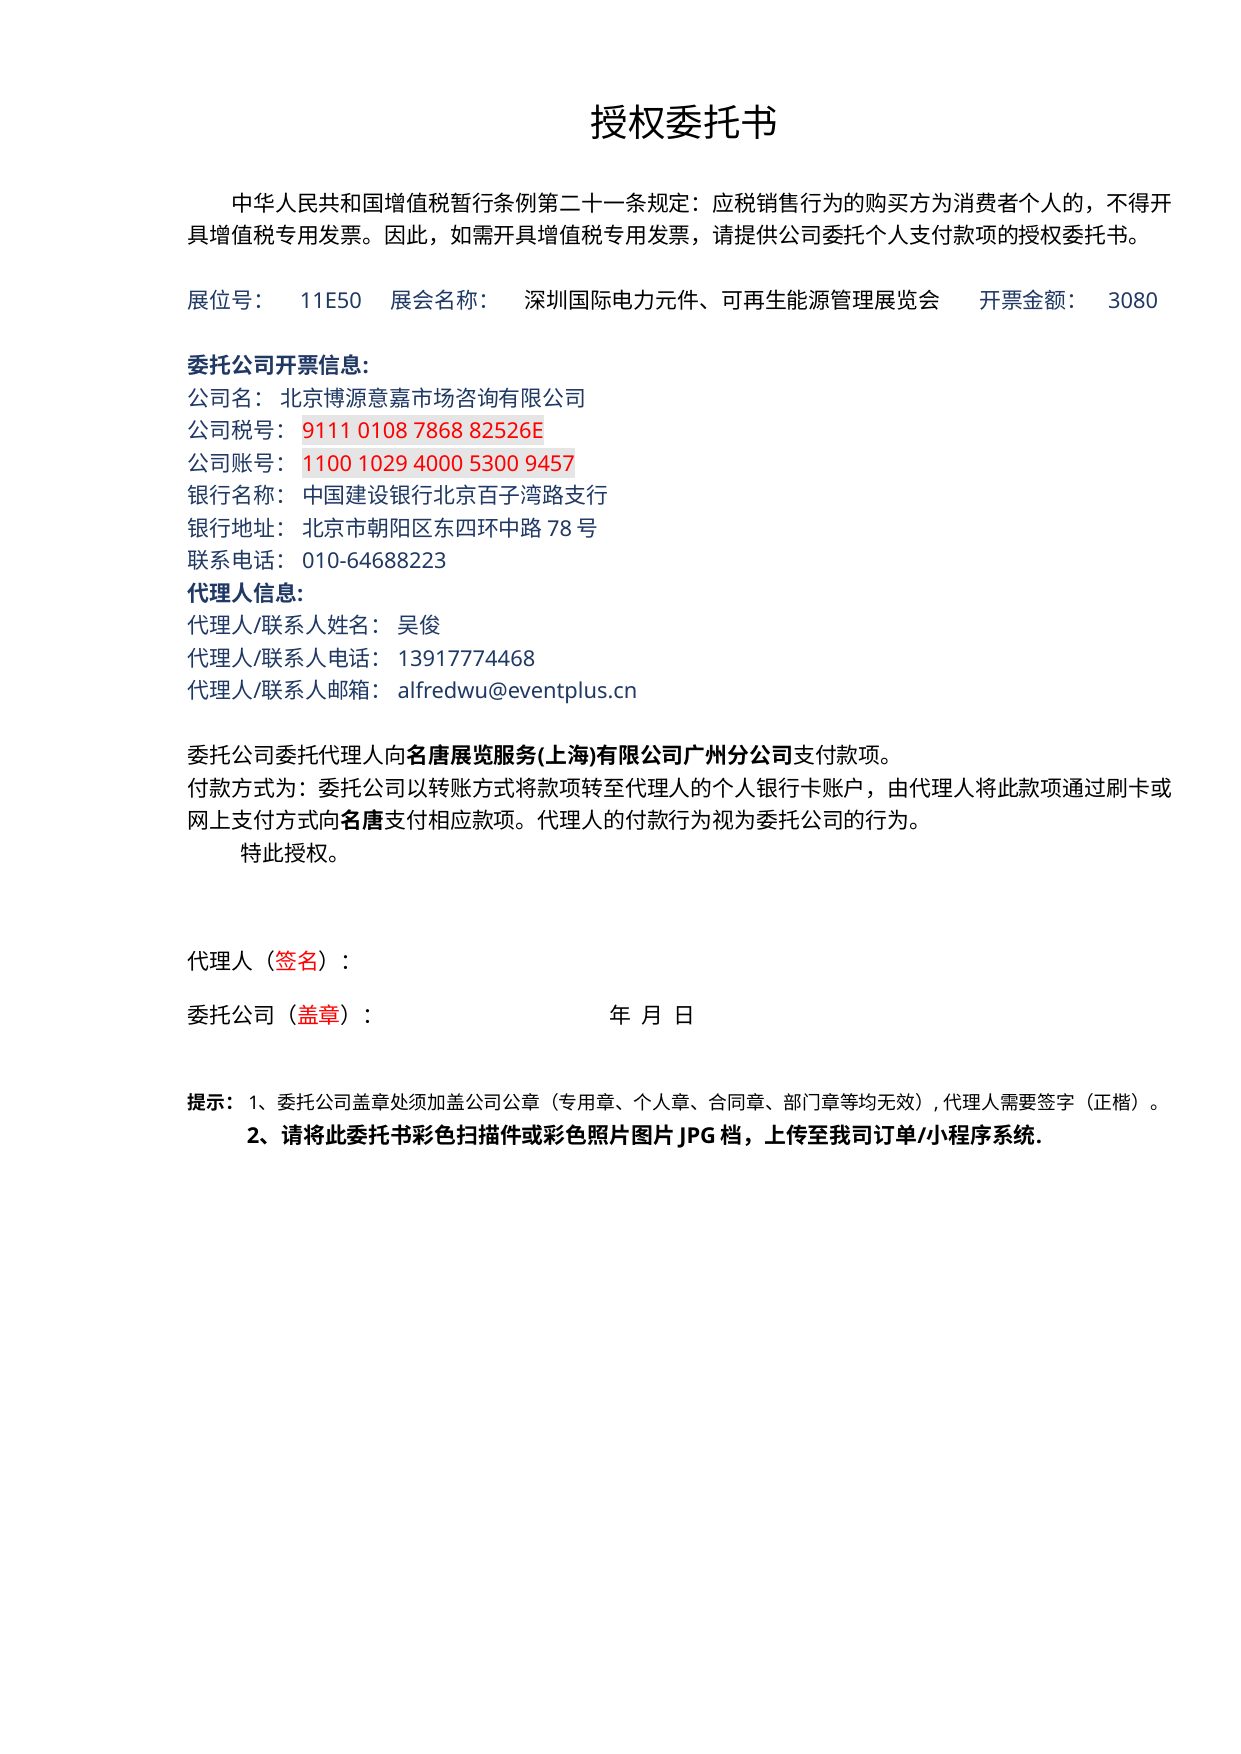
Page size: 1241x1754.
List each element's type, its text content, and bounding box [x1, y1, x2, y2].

text 代理人信息: [187, 576, 1181, 608]
text 代理人/联系人邮箱： alfredwu@eventplus.cn [187, 673, 1181, 706]
text 代理人（签名）： [187, 943, 1162, 976]
text 授权委托书 [187, 88, 1181, 153]
text 银行地址： 北京市朝阳区东四环中路78号 [187, 511, 1181, 543]
text 联系电话： 010-64688223 [187, 543, 1181, 576]
text 展位号： 11E50 展会名称： 深圳国际电力元件、可再生能源管理展览会 开票金额： 3080 [187, 283, 1181, 316]
text 公司账号： 1100 1029 4000 5300 9457 [187, 446, 1181, 478]
text 中华人民共和国增值税暂行条例第二十一条规定：应税销售行为的购买方为消费者个人的，不得开具增值税专用发票。因此，如需开具增值税专用发票，请提供公司委托个人支付款项的授权委托书。 [187, 186, 1181, 251]
text 委托公司开票信息: [187, 348, 1181, 381]
text 代理人/联系人姓名： 吴俊 [187, 608, 1181, 641]
text 委托公司委托代理人向名唐展览服务(上海)有限公司广州分公司支付款项。 [187, 738, 1181, 771]
text 特此授权。 [187, 836, 1181, 868]
text 公司名： 北京博源意嘉市场咨询有限公司 [187, 381, 1181, 413]
text 银行名称： 中国建设银行北京百子湾路支行 [187, 478, 1181, 511]
text 提示： 1、委托公司盖章处须加盖公司公章（专用章、个人章、合同章、部门章等均无效）, 代理人需要签字（正楷）。 [187, 1085, 1181, 1118]
text 代理人/联系人电话： 13917774468 [187, 641, 1181, 673]
text 2、请将此委托书彩色扫描件或彩色照片图片JPG档，上传至我司订单/小程序系统. [247, 1118, 1177, 1150]
text 付款方式为：委托公司以转账方式将款项转至代理人的个人银行卡账户，由代理人将此款项通过刷卡或网上支付方式向名唐支付相应款项。代理人的付款行为视为委托公司的行为。 [187, 771, 1181, 836]
text 委托公司（盖章）： 年 月 日 [187, 998, 1162, 1031]
text 公司税号： 9111 0108 7868 82526E [187, 413, 1181, 446]
